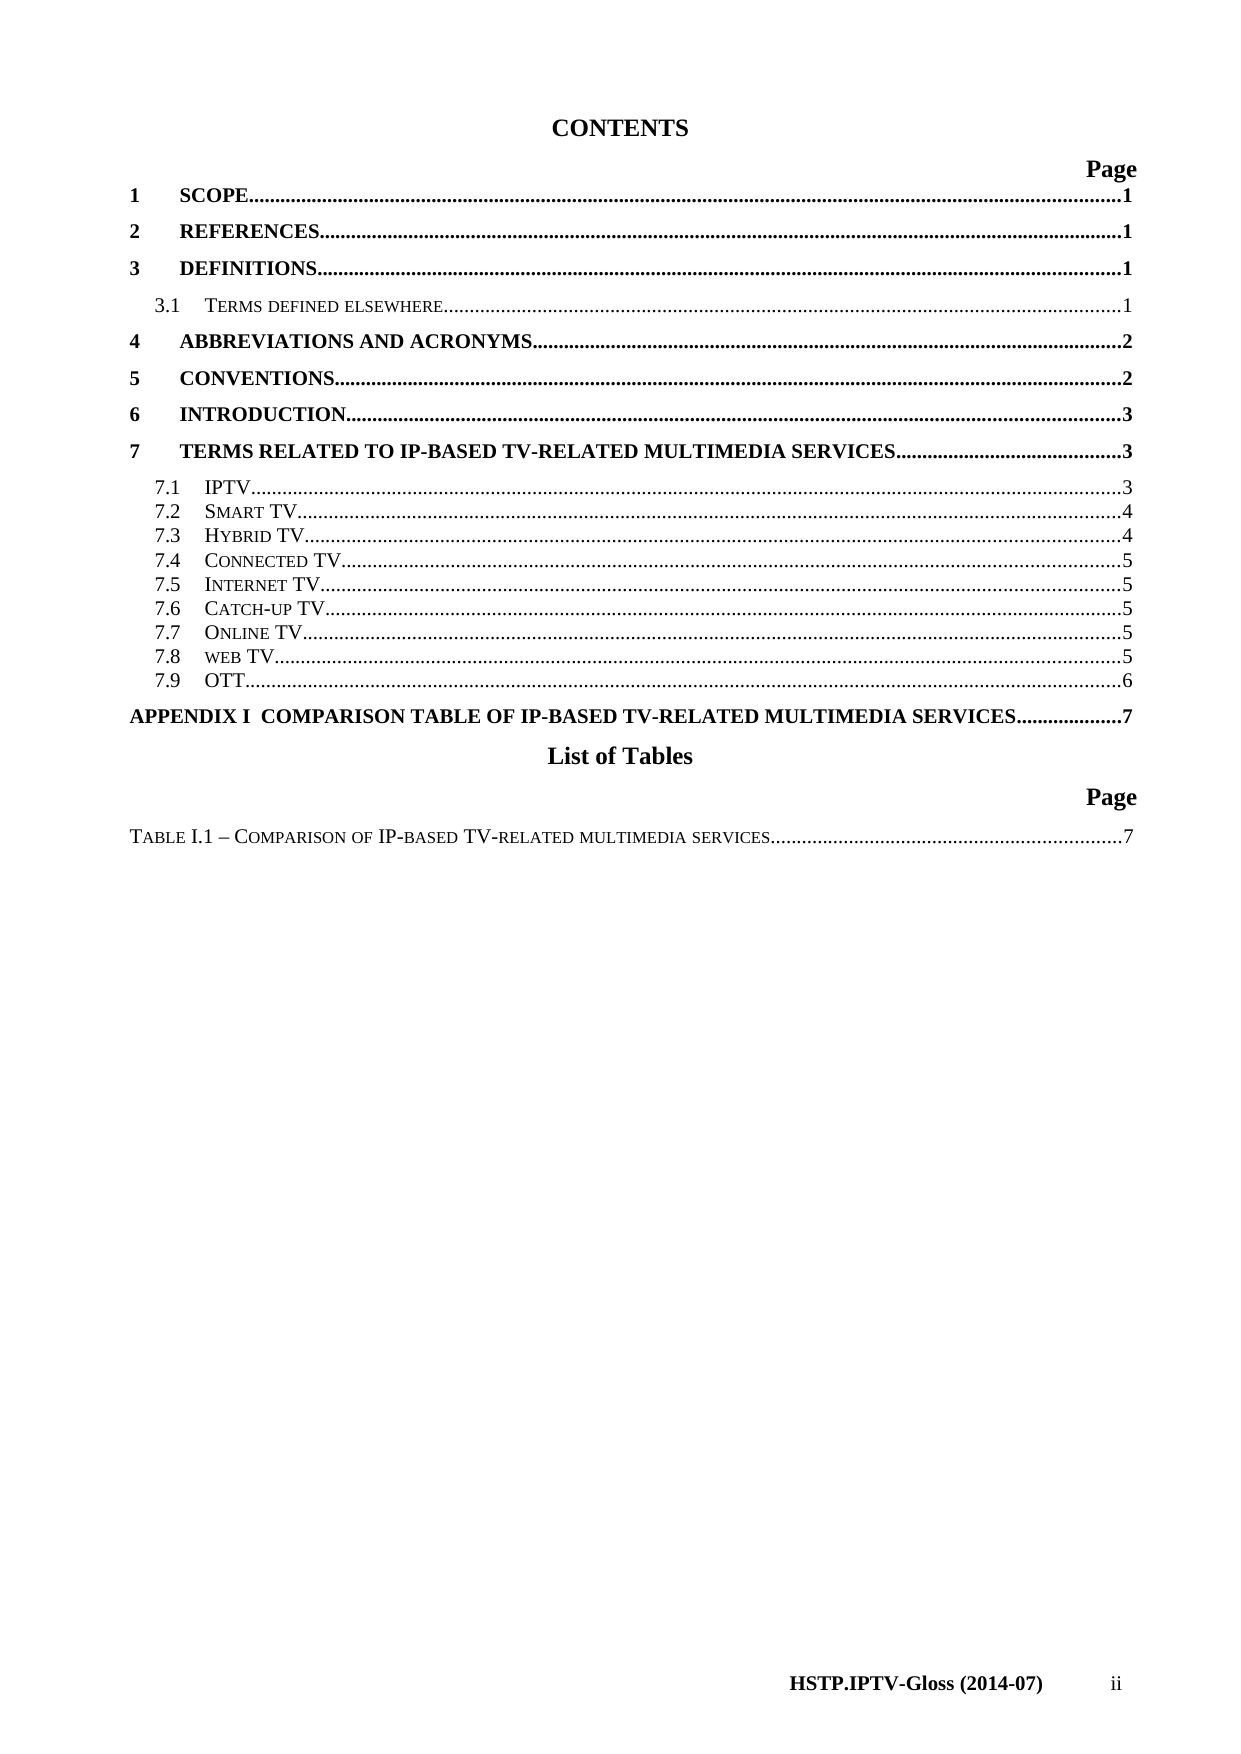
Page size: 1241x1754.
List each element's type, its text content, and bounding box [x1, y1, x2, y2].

text List of Tables [118, 741, 1122, 770]
table_cell 1 Scope 1 2 References 1 3 Definitions 1 3.1 Terms defined elsewhere 1 4 Abbreviations and acronyms 2 5 Conventions 2 6 Introduction 3 7 Terms related to IP-based TV-related multimedia services 3 7.1 IPTV 3 7.2 Smart TV 4 7.3 Hybrid TV 4 7.4 Connected TV 5 7.5 Internet TV 5 7.6 Catch-up TV 5 7.7 Online TV 5 7.8 web TV 5 7.9 OTT 6 Appendix I Comparison table of IP-based TV-related multimedia services 7 [118, 183, 1148, 728]
table_header Page [118, 142, 1148, 183]
table_cell Table I.1 – Comparison of IP-based TV-related multimedia services 7 [118, 811, 1148, 848]
table_header Page [118, 770, 1148, 811]
text CONTENTS [118, 113, 1122, 142]
